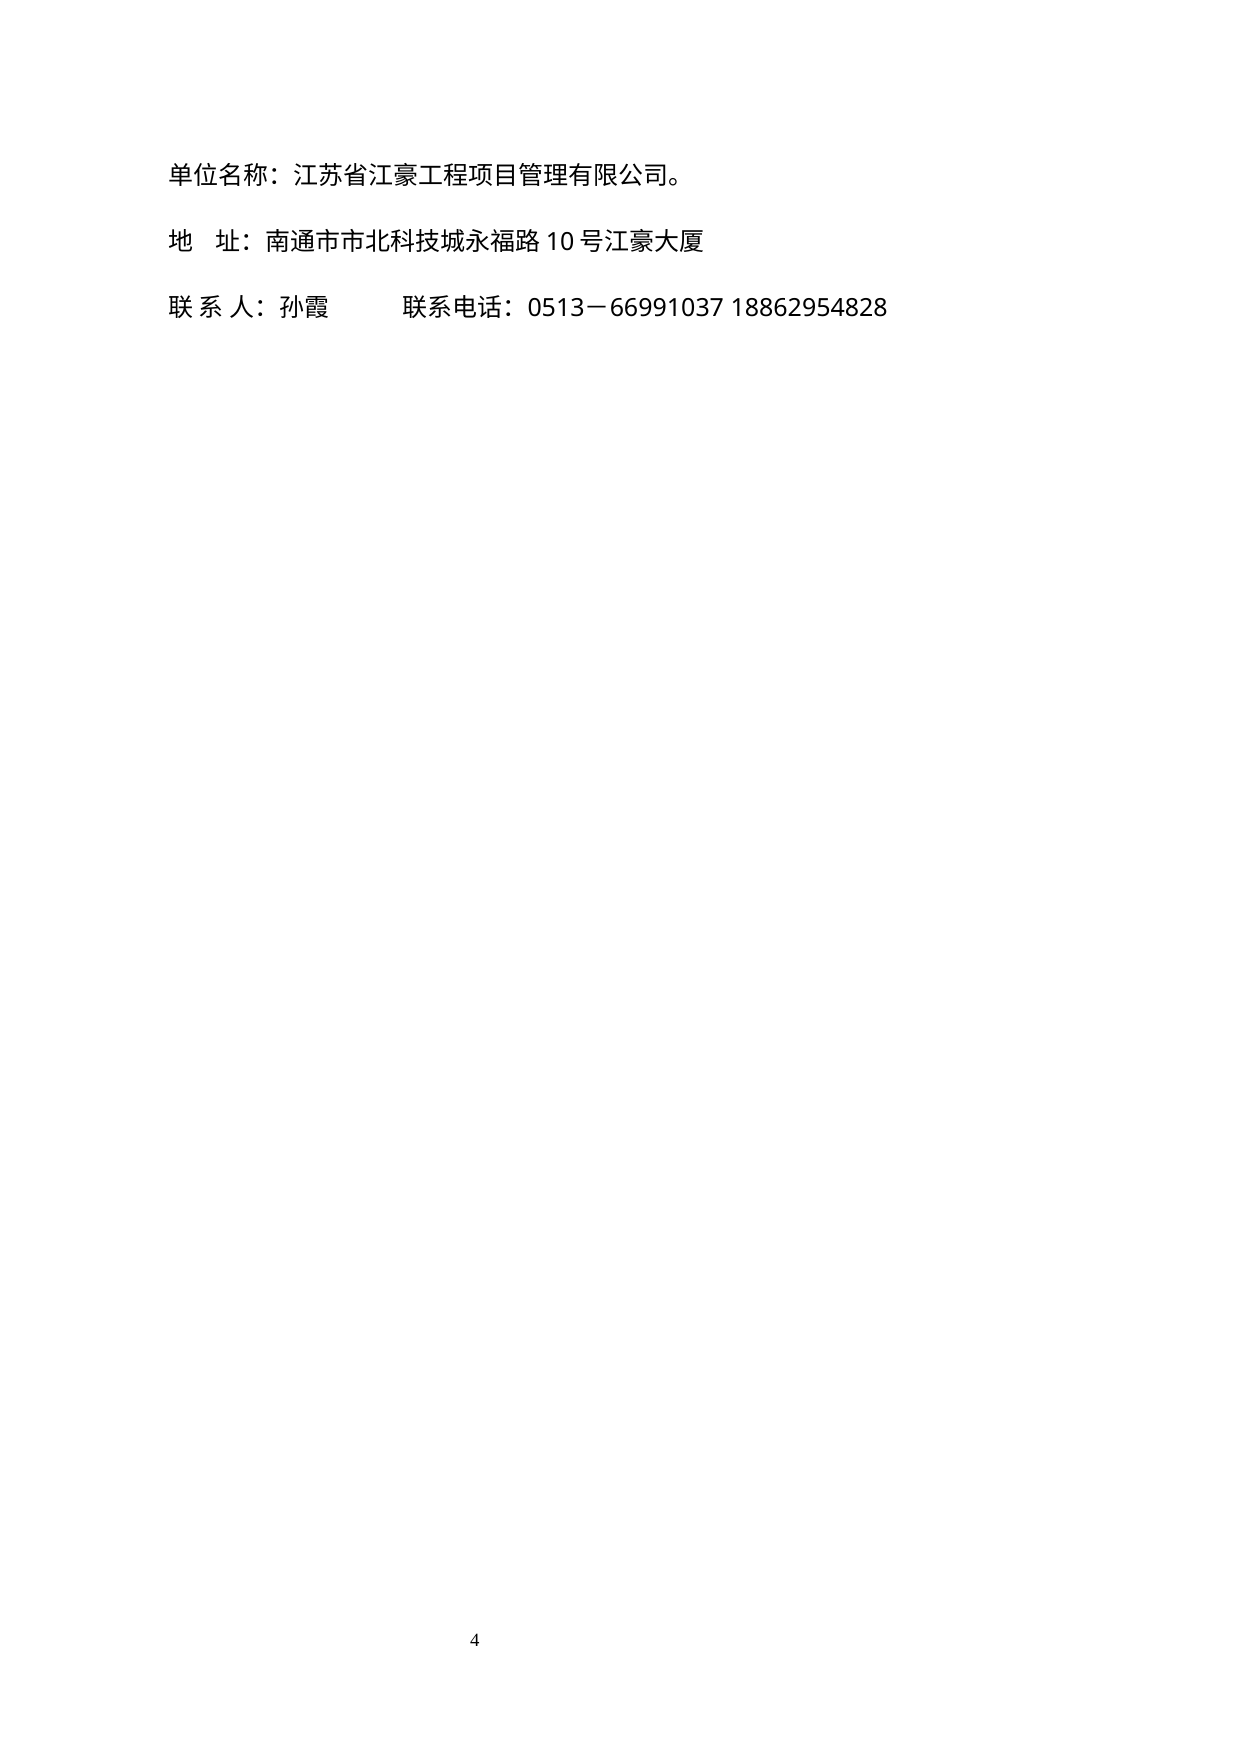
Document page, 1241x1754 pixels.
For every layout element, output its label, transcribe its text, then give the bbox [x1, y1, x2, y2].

text 单位名称：江苏省江豪工程项目管理有限公司。 [118, 140, 1122, 206]
text 地 址：南通市市北科技城永福路10号江豪大厦 [118, 206, 1122, 273]
text 联 系 人：孙霞 联系电话：0513－66991037 18862954828 [118, 273, 1122, 339]
